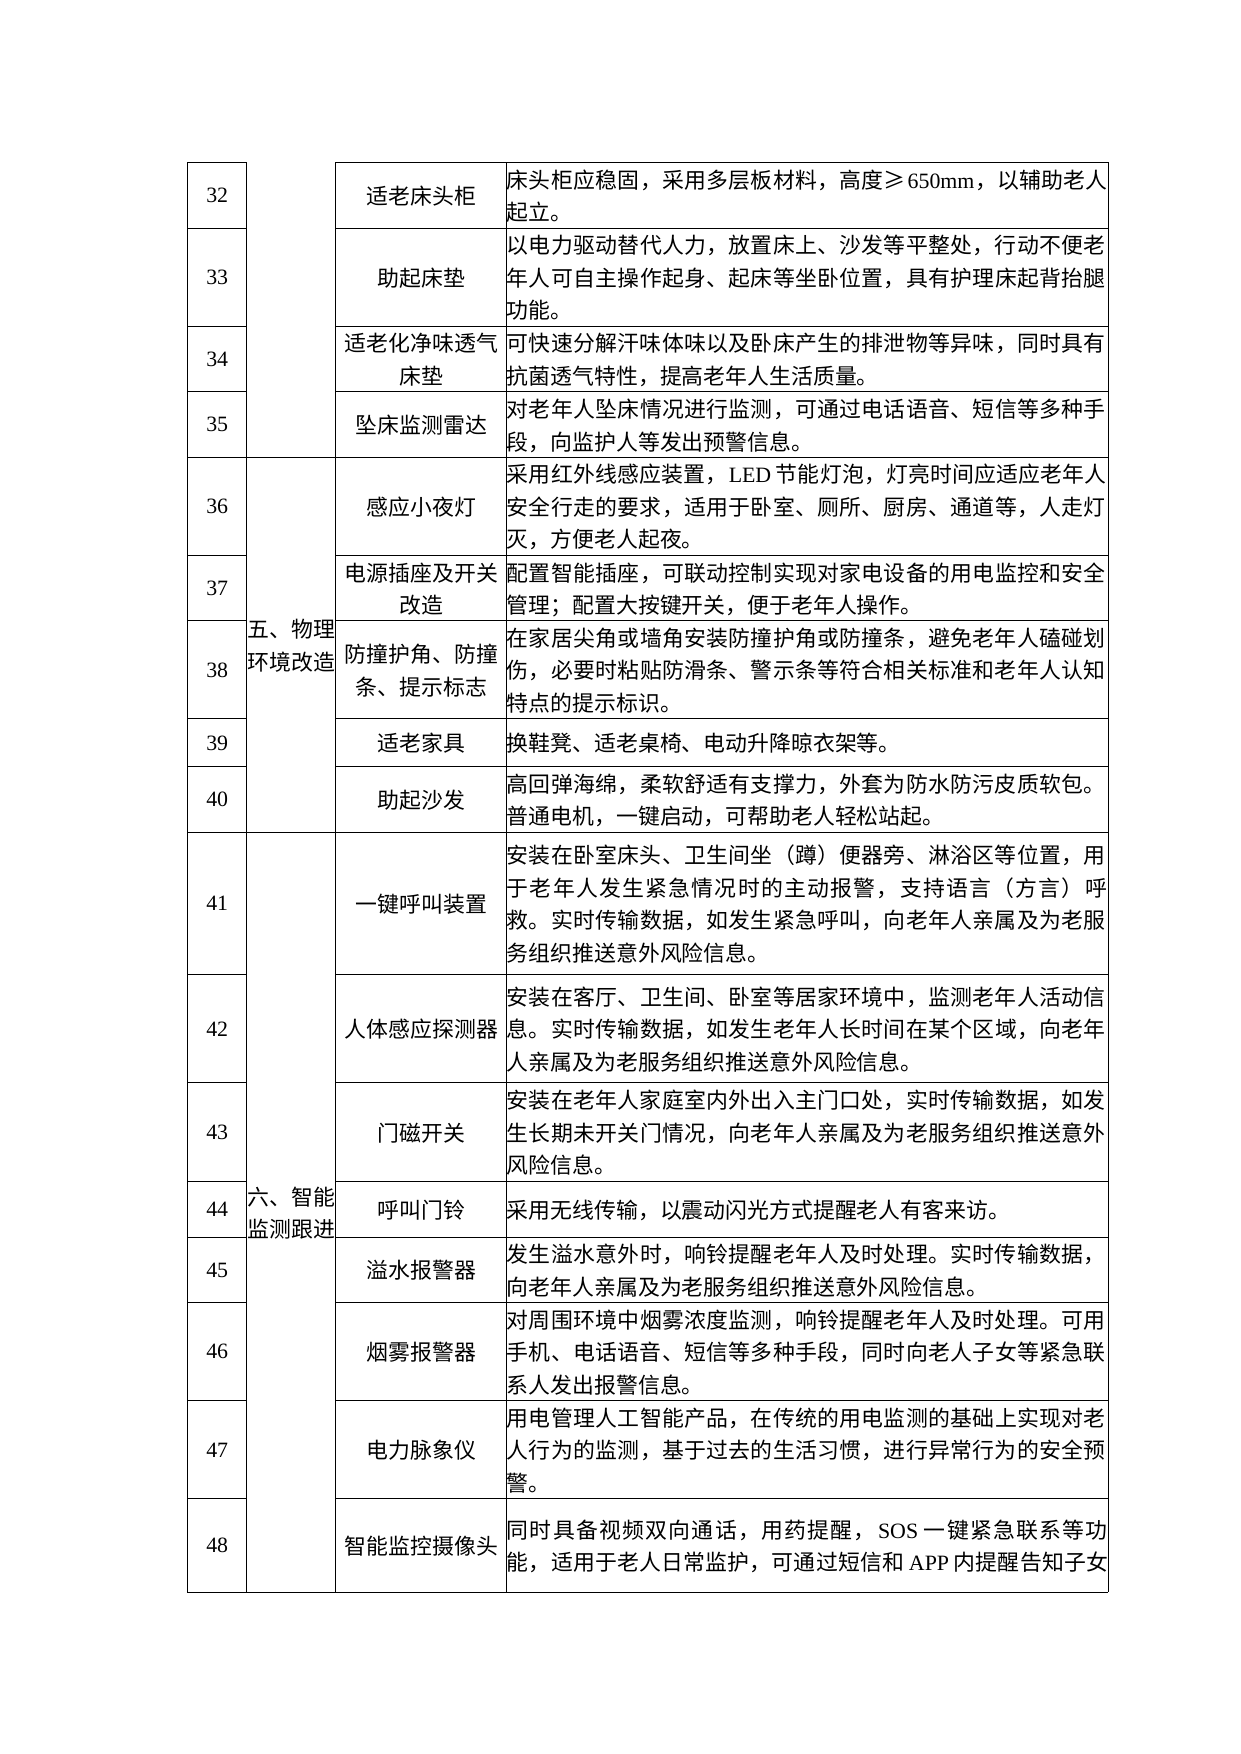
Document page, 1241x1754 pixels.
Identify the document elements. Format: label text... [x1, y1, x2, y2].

table_cell 45 [188, 1238, 246, 1302]
table_cell 适老床头柜 [336, 163, 506, 227]
table_cell 电力脉象仪 [336, 1401, 506, 1498]
table_cell 智能监控摄像头 [336, 1499, 506, 1591]
table_cell 对老年人坠床情况进行监测，可通过电话语音、短信等多种手段，向监护人等发出预警信息。 [507, 392, 1108, 457]
table_cell 47 [188, 1401, 246, 1498]
table_cell 溢水报警器 [336, 1238, 506, 1302]
table_cell 42 [188, 975, 246, 1082]
table_cell 坠床监测雷达 [336, 392, 506, 457]
table_cell 安装在客厅、卫生间、卧室等居家环境中，监测老年人活动信息。实时传输数据，如发生老年人长时间在某个区域，向老年人亲属及为老服务组织推送意外风险信息。 [507, 975, 1108, 1082]
table_cell 人体感应探测器 [336, 975, 506, 1082]
table_cell 39 [188, 719, 246, 766]
table_cell 电源插座及开关改造 [336, 556, 506, 620]
table_cell 43 [188, 1083, 246, 1181]
table_cell 助起沙发 [336, 767, 506, 831]
table_cell 一键呼叫装置 [336, 833, 506, 974]
table_cell 41 [188, 833, 246, 974]
table_cell 六、智能监测跟进 [247, 833, 335, 1591]
table_cell 33 [188, 229, 246, 326]
table_cell 38 [188, 621, 246, 718]
table_cell 采用红外线感应装置，LED节能灯泡，灯亮时间应适应老年人安全行走的要求，适用于卧室、厕所、厨房、通道等，人走灯灭，方便老人起夜。 [507, 458, 1108, 554]
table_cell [507, 1499, 1108, 1591]
table_cell 门磁开关 [336, 1083, 506, 1181]
table_cell 适老家具 [336, 719, 506, 766]
table_cell 在家居尖角或墙角安装防撞护角或防撞条，避免老年人磕碰划伤，必要时粘贴防滑条、警示条等符合相关标准和老年人认知特点的提示标识。 [507, 621, 1108, 718]
table_cell 安装在卧室床头、卫生间坐（蹲）便器旁、淋浴区等位置，用于老年人发生紧急情况时的主动报警，支持语言（方言）呼救。实时传输数据，如发生紧急呼叫，向老年人亲属及为老服务组织推送意外风险信息。 [507, 833, 1108, 974]
table_cell 46 [188, 1303, 246, 1400]
table_cell 44 [188, 1182, 246, 1236]
table_cell 配置智能插座，可联动控制实现对家电设备的用电监控和安全管理；配置大按键开关，便于老年人操作。 [507, 556, 1108, 620]
table_cell 48 [188, 1499, 246, 1591]
table_cell 37 [188, 556, 246, 620]
table_cell 适老化净味透气床垫 [336, 327, 506, 391]
table_cell 35 [188, 392, 246, 457]
table_cell 可快速分解汗味体味以及卧床产生的排泄物等异味，同时具有抗菌透气特性，提高老年人生活质量。 [507, 327, 1108, 391]
table_cell 五、物理环境改造 [247, 458, 335, 831]
table_cell 40 [188, 767, 246, 831]
table_cell 36 [188, 458, 246, 554]
table_cell 助起床垫 [336, 229, 506, 326]
table_cell 发生溢水意外时，响铃提醒老年人及时处理。实时传输数据，向老年人亲属及为老服务组织推送意外风险信息。 [507, 1238, 1108, 1302]
table_cell 以电力驱动替代人力，放置床上、沙发等平整处，行动不便老年人可自主操作起身、起床等坐卧位置，具有护理床起背抬腿功能。 [507, 229, 1108, 326]
table_cell 安装在老年人家庭室内外出入主门口处，实时传输数据，如发生长期未开关门情况，向老年人亲属及为老服务组织推送意外风险信息。 [507, 1083, 1108, 1181]
table_cell 感应小夜灯 [336, 458, 506, 554]
table_cell 床头柜应稳固，采用多层板材料，高度≥650mm，以辅助老人起立。 [507, 163, 1108, 227]
table_cell 高回弹海绵，柔软舒适有支撑力，外套为防水防污皮质软包。普通电机，一键启动，可帮助老人轻松站起。 [507, 767, 1108, 831]
table_cell 32 [188, 163, 246, 227]
table_cell 对周围环境中烟雾浓度监测，响铃提醒老年人及时处理。可用手机、电话语音、短信等多种手段，同时向老人子女等紧急联系人发出报警信息。 [507, 1303, 1108, 1400]
table_cell 用电管理人工智能产品，在传统的用电监测的基础上实现对老人行为的监测，基于过去的生活习惯，进行异常行为的安全预警。 [507, 1401, 1108, 1498]
table_cell 烟雾报警器 [336, 1303, 506, 1400]
table_cell 防撞护角、防撞条、提示标志 [336, 621, 506, 718]
table_cell 采用无线传输，以震动闪光方式提醒老人有客来访。 [507, 1182, 1108, 1236]
table_cell 34 [188, 327, 246, 391]
table_cell 呼叫门铃 [336, 1182, 506, 1236]
table_cell 换鞋凳、适老桌椅、电动升降晾衣架等。 [507, 719, 1108, 766]
